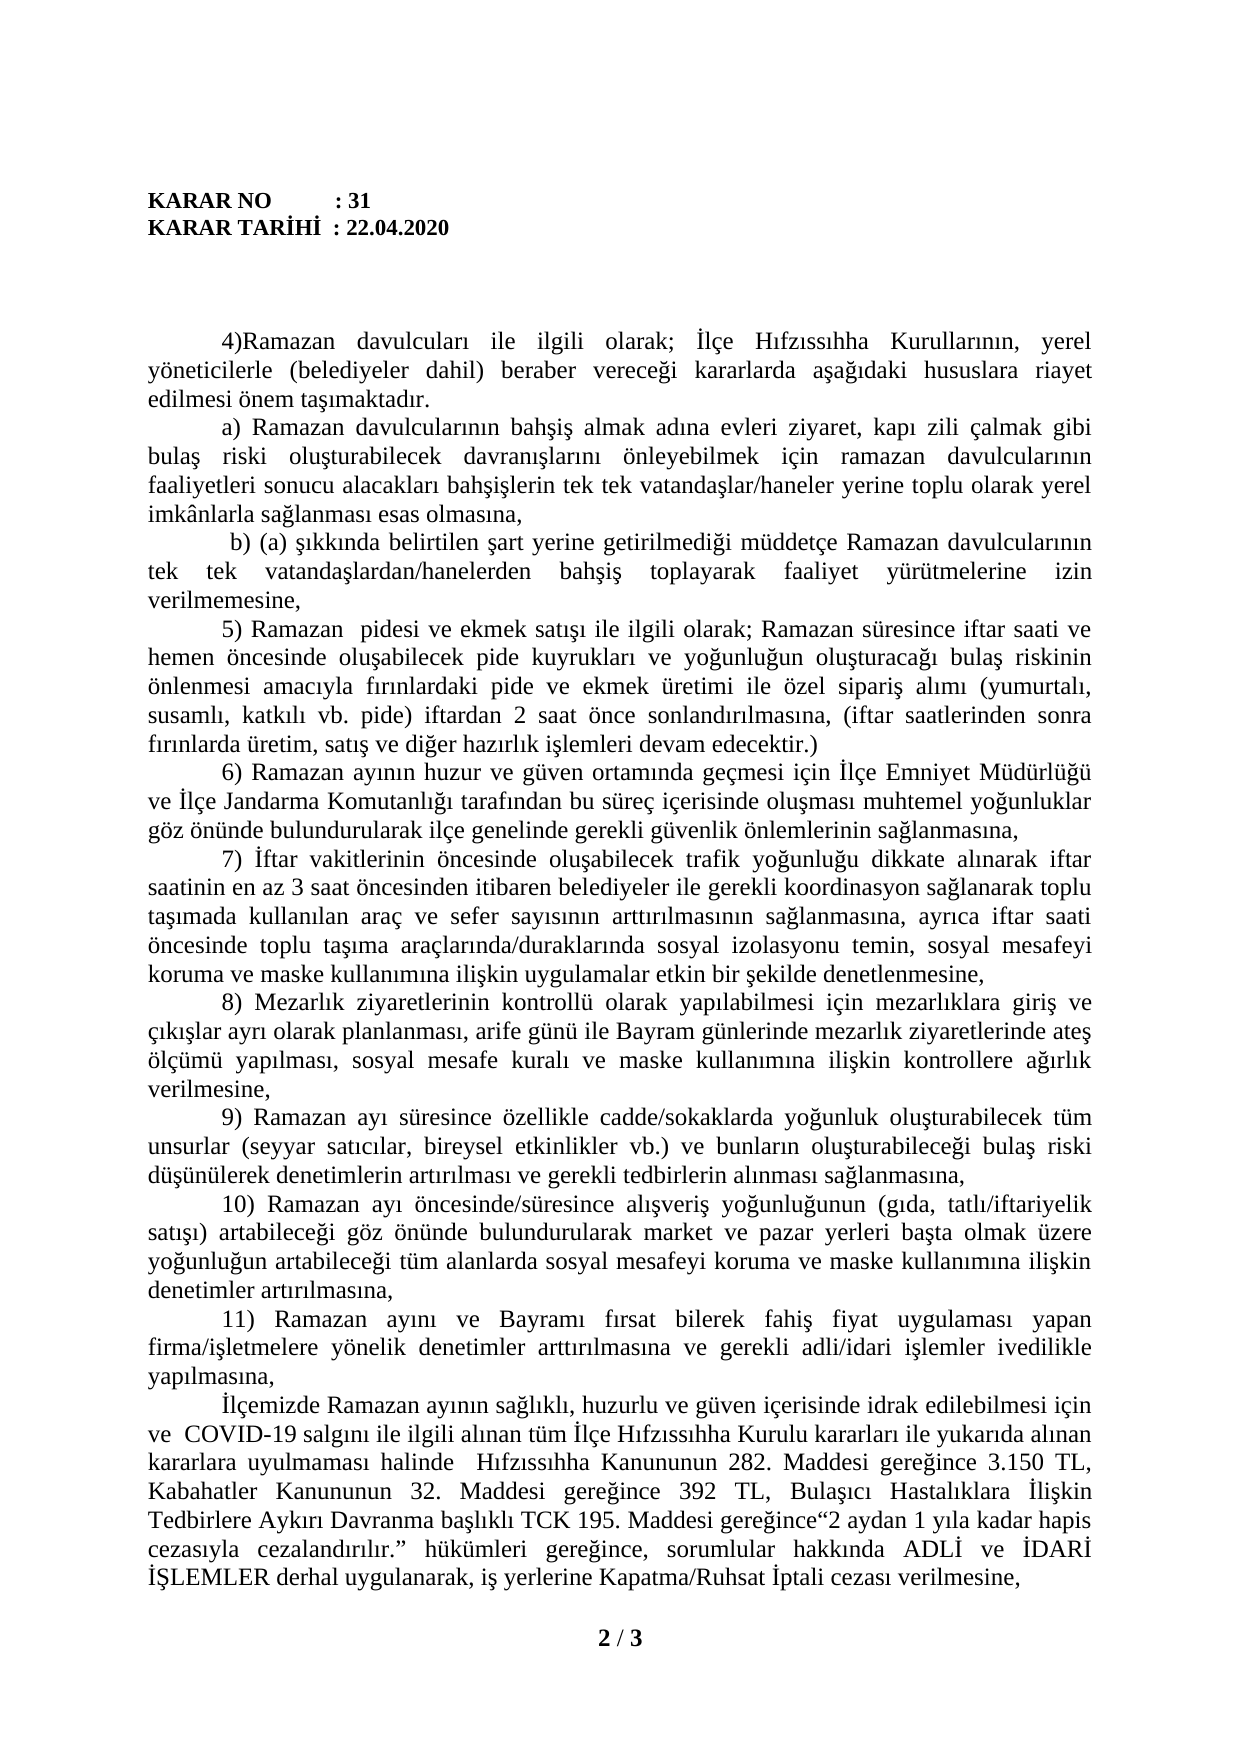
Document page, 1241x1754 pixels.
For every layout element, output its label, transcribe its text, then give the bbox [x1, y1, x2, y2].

text 10) Ramazan ayı öncesinde/süresince alışveriş yoğunluğunun (gıda, tatlı/iftariyelik satışı) artabileceği göz önünde bulundurularak market ve pazar yerleri başta olmak üzere yoğunluğun artabileceği tüm alanlarda sosyal mesafeyi koruma ve maske kullanımına ilişkin denetimler artırılmasına, [148, 1189, 1093, 1304]
text b) (a) şıkkında belirtilen şart yerine getirilmediği müddetçe Ramazan davulcularının tek tek vatandaşlardan/hanelerden bahşiş toplayarak faaliyet yürütmelerine izin verilmemesine, [148, 527, 1093, 614]
text 6) Ramazan ayının huzur ve güven ortamında geçmesi için İlçe Emniyet Müdürlüğü ve İlçe Jandarma Komutanlığı tarafından bu süreç içerisinde oluşması muhtemel yoğunluklar göz önünde bulundurularak ilçe genelinde gerekli güvenlik önlemlerinin sağlanmasına, [148, 757, 1093, 844]
text 7) İftar vakitlerinin öncesinde oluşabilecek trafik yoğunluğu dikkate alınarak iftar saatinin en az 3 saat öncesinden itibaren belediyeler ile gerekli koordinasyon sağlanarak toplu taşımada kullanılan araç ve sefer sayısının arttırılmasının sağlanmasına, ayrıca iftar saati öncesinde toplu taşıma araçlarında/duraklarında sosyal izolasyonu temin, sosyal mesafeyi koruma ve maske kullanımına ilişkin uygulamalar etkin bir şekilde denetlenmesine, [148, 844, 1093, 987]
text 4)Ramazan davulcuları ile ilgili olarak; İlçe Hıfzıssıhha Kurullarının, yerel yöneticilerle (belediyeler dahil) beraber vereceği kararlarda aşağıdaki hususlara riayet edilmesi önem taşımaktadır. [148, 326, 1093, 412]
text 9) Ramazan ayı süresince özellikle cadde/sokaklarda yoğunluk oluşturabilecek tüm unsurlar (seyyar satıcılar, bireysel etkinlikler vb.) ve bunların oluşturabileceği bulaş riski düşünülerek denetimlerin artırılması ve gerekli tedbirlerin alınması sağlanmasına, [148, 1102, 1093, 1189]
text 8) Mezarlık ziyaretlerinin kontrollü olarak yapılabilmesi için mezarlıklara giriş ve çıkışlar ayrı olarak planlanması, arife günü ile Bayram günlerinde mezarlık ziyaretlerinde ateş ölçümü yapılması, sosyal mesafe kuralı ve maske kullanımına ilişkin kontrollere ağırlık verilmesine, [148, 987, 1093, 1102]
text a) Ramazan davulcularının bahşiş almak adına evleri ziyaret, kapı zili çalmak gibi bulaş riski oluşturabilecek davranışlarını önleyebilmek için ramazan davulcularının faaliyetleri sonucu alacakları bahşişlerin tek tek vatandaşlar/haneler yerine toplu olarak yerel imkânlarla sağlanması esas olmasına, [148, 412, 1093, 527]
text KARAR TARİHİ : 22.04.2020 [148, 214, 1093, 240]
text İlçemizde Ramazan ayının sağlıklı, huzurlu ve güven içerisinde idrak edilebilmesi için ve COVID-19 salgını ile ilgili alınan tüm İlçe Hıfzıssıhha Kurulu kararları ile yukarıda alınan kararlara uyulmaması halinde Hıfzıssıhha Kanununun 282. Maddesi gereğince 3.150 TL, Kabahatler Kanununun 32. Maddesi gereğince 392 TL, Bulaşıcı Hastalıklara İlişkin Tedbirlere Aykırı Davranma başlıklı TCK 195. Maddesi gereğince“2 aydan 1 yıla kadar hapis cezasıyla cezalandırılır.” hükümleri gereğince, sorumlular hakkında ADLİ ve İDARİ İŞLEMLER derhal uygulanarak, iş yerlerine Kapatma/Ruhsat İptali cezası verilmesine, [148, 1390, 1093, 1591]
text 5) Ramazan pidesi ve ekmek satışı ile ilgili olarak; Ramazan süresince iftar saati ve hemen öncesinde oluşabilecek pide kuyrukları ve yoğunluğun oluşturacağı bulaş riskinin önlenmesi amacıyla fırınlardaki pide ve ekmek üretimi ile özel sipariş alımı (yumurtalı, susamlı, katkılı vb. pide) iftardan 2 saat önce sonlandırılmasına, (iftar saatlerinden sonra fırınlarda üretim, satış ve diğer hazırlık işlemleri devam edecektir.) [148, 614, 1093, 757]
text 11) Ramazan ayını ve Bayramı fırsat bilerek fahiş fiyat uygulaması yapan firma/işletmelere yönelik denetimler arttırılmasına ve gerekli adli/idari işlemler ivedilikle yapılmasına, [148, 1304, 1093, 1390]
text KARAR NO : 31 [148, 187, 1093, 214]
